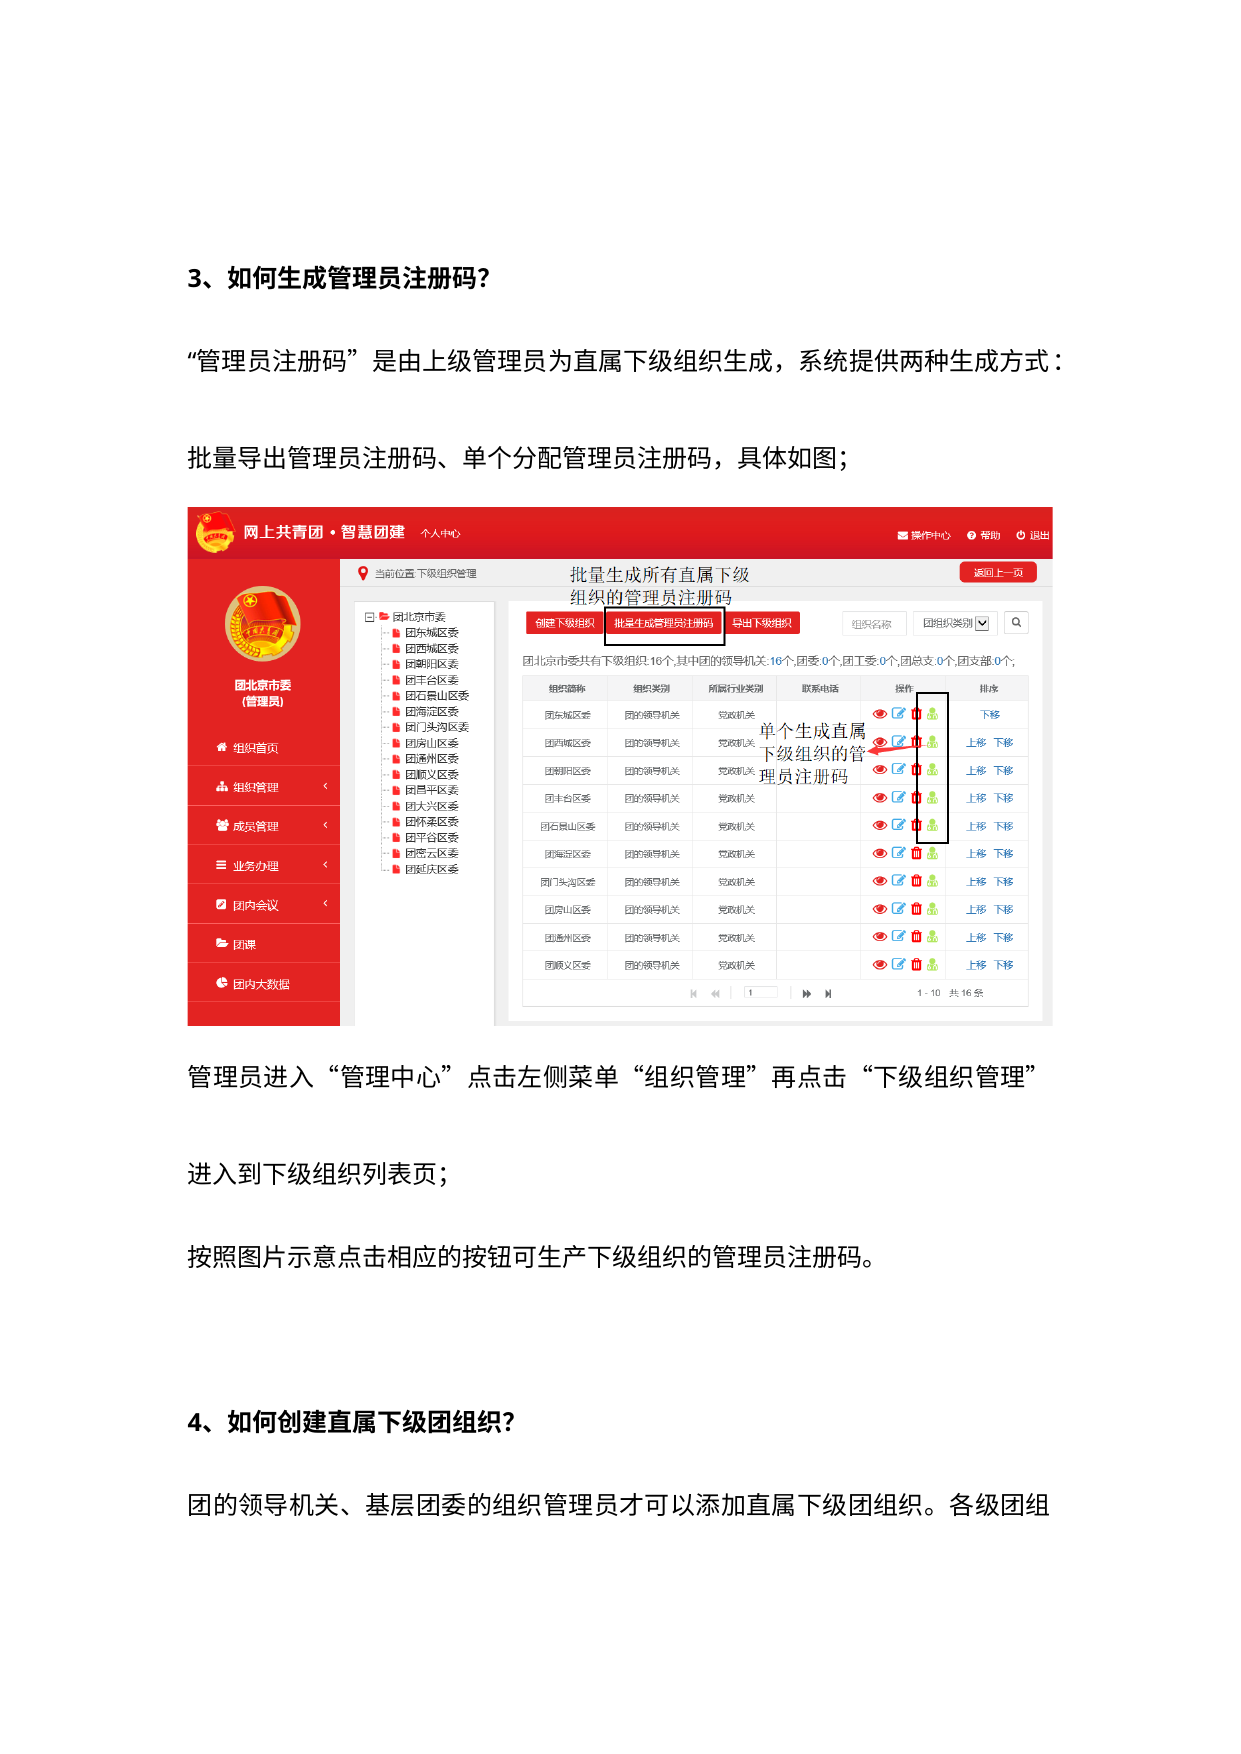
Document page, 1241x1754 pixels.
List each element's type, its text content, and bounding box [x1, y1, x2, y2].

text “管理员注册码”是由上级管理员为直属下级组织生成，系统提供两种生成方式：批量导出管理员注册码、单个分配管理员注册码，具体如图； [187, 327, 1053, 489]
text 3、如何生成管理员注册码？ [187, 244, 1053, 309]
text 4、如何创建直属下级团组织？ [187, 1388, 1053, 1453]
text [187, 1471, 1053, 1536]
text 管理员进入“管理中心”点击左侧菜单“组织管理”再点击“下级组织管理”进入到下级组织列表页； [187, 1043, 1053, 1205]
picture [187, 507, 1053, 1026]
text 按照图片示意点击相应的按钮可生产下级组织的管理员注册码。 [187, 1223, 1053, 1288]
